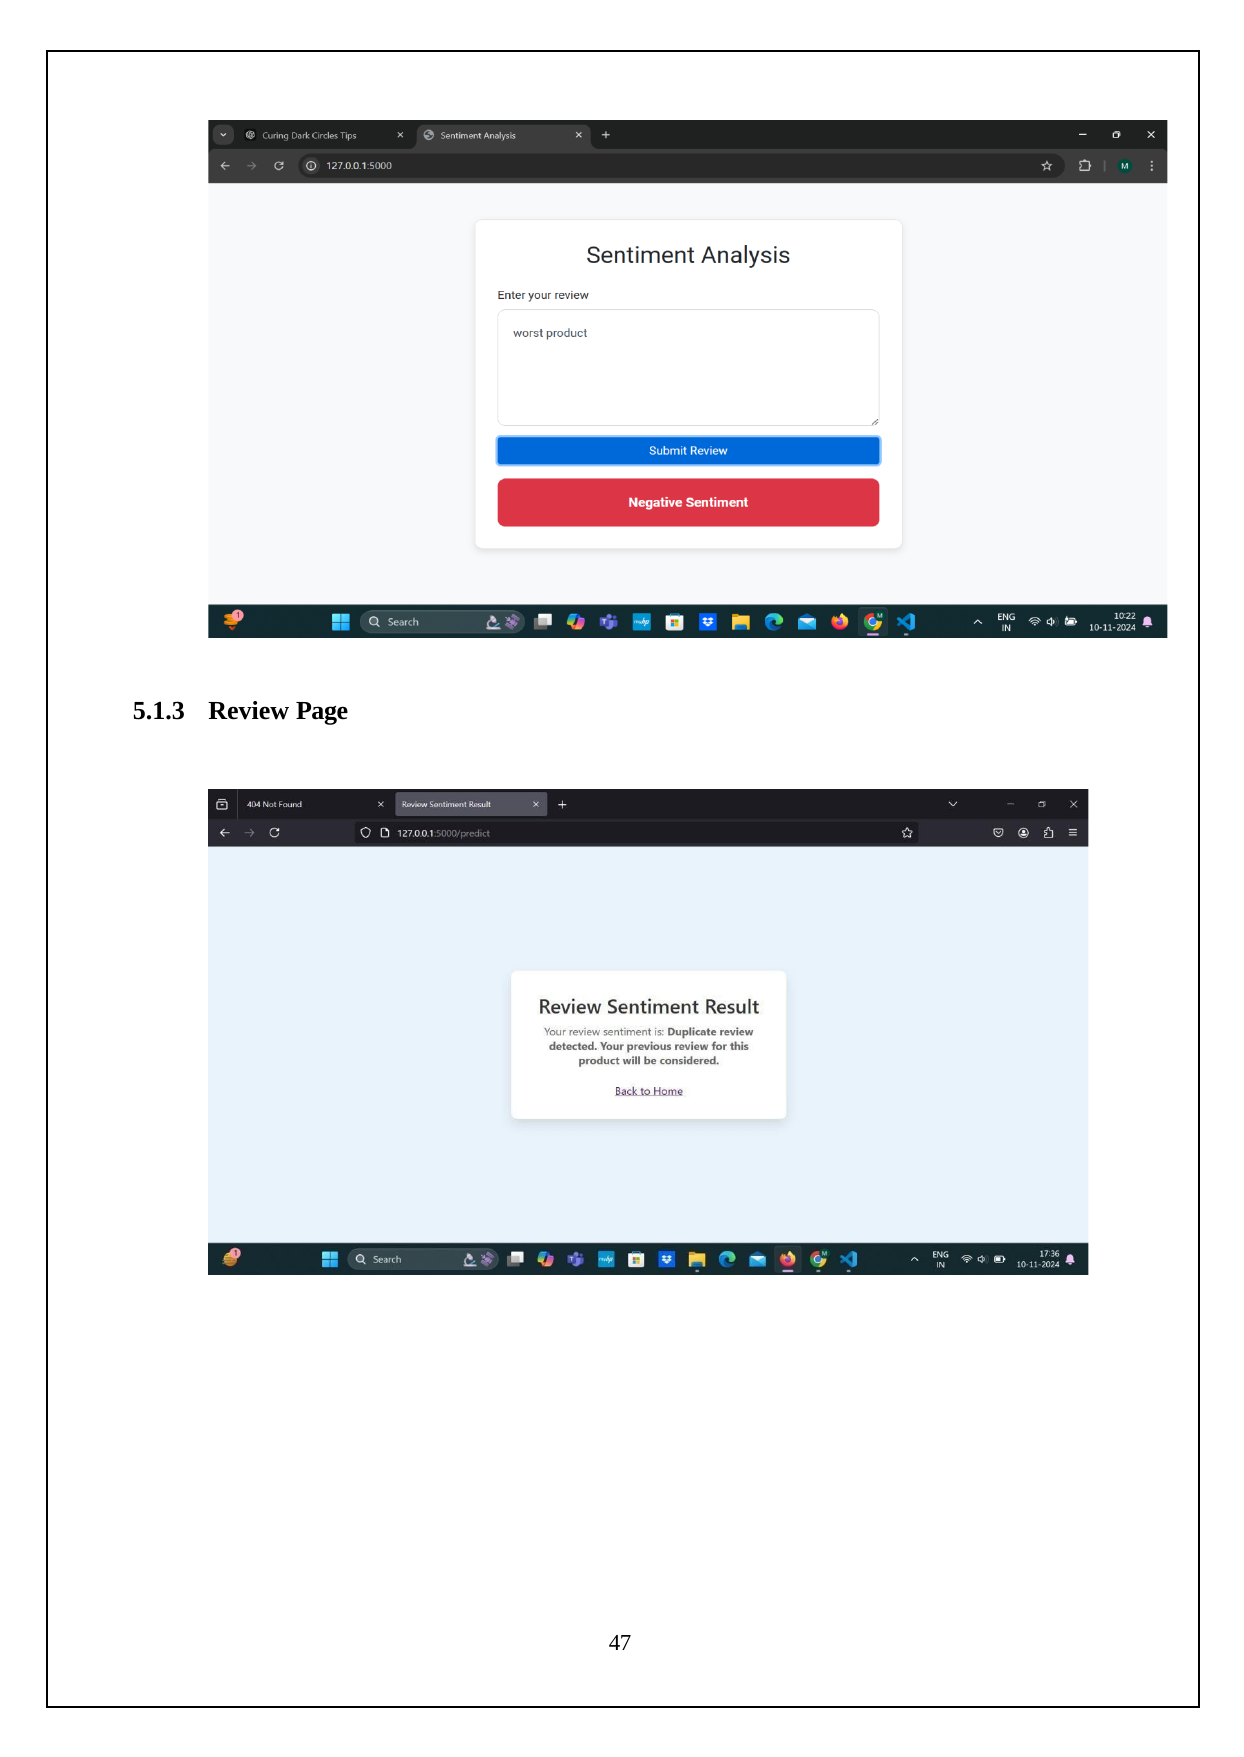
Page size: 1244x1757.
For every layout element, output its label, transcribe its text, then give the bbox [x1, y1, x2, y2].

picture [208, 120, 1168, 638]
picture [208, 789, 1089, 1275]
list Review Page [133, 695, 1198, 725]
